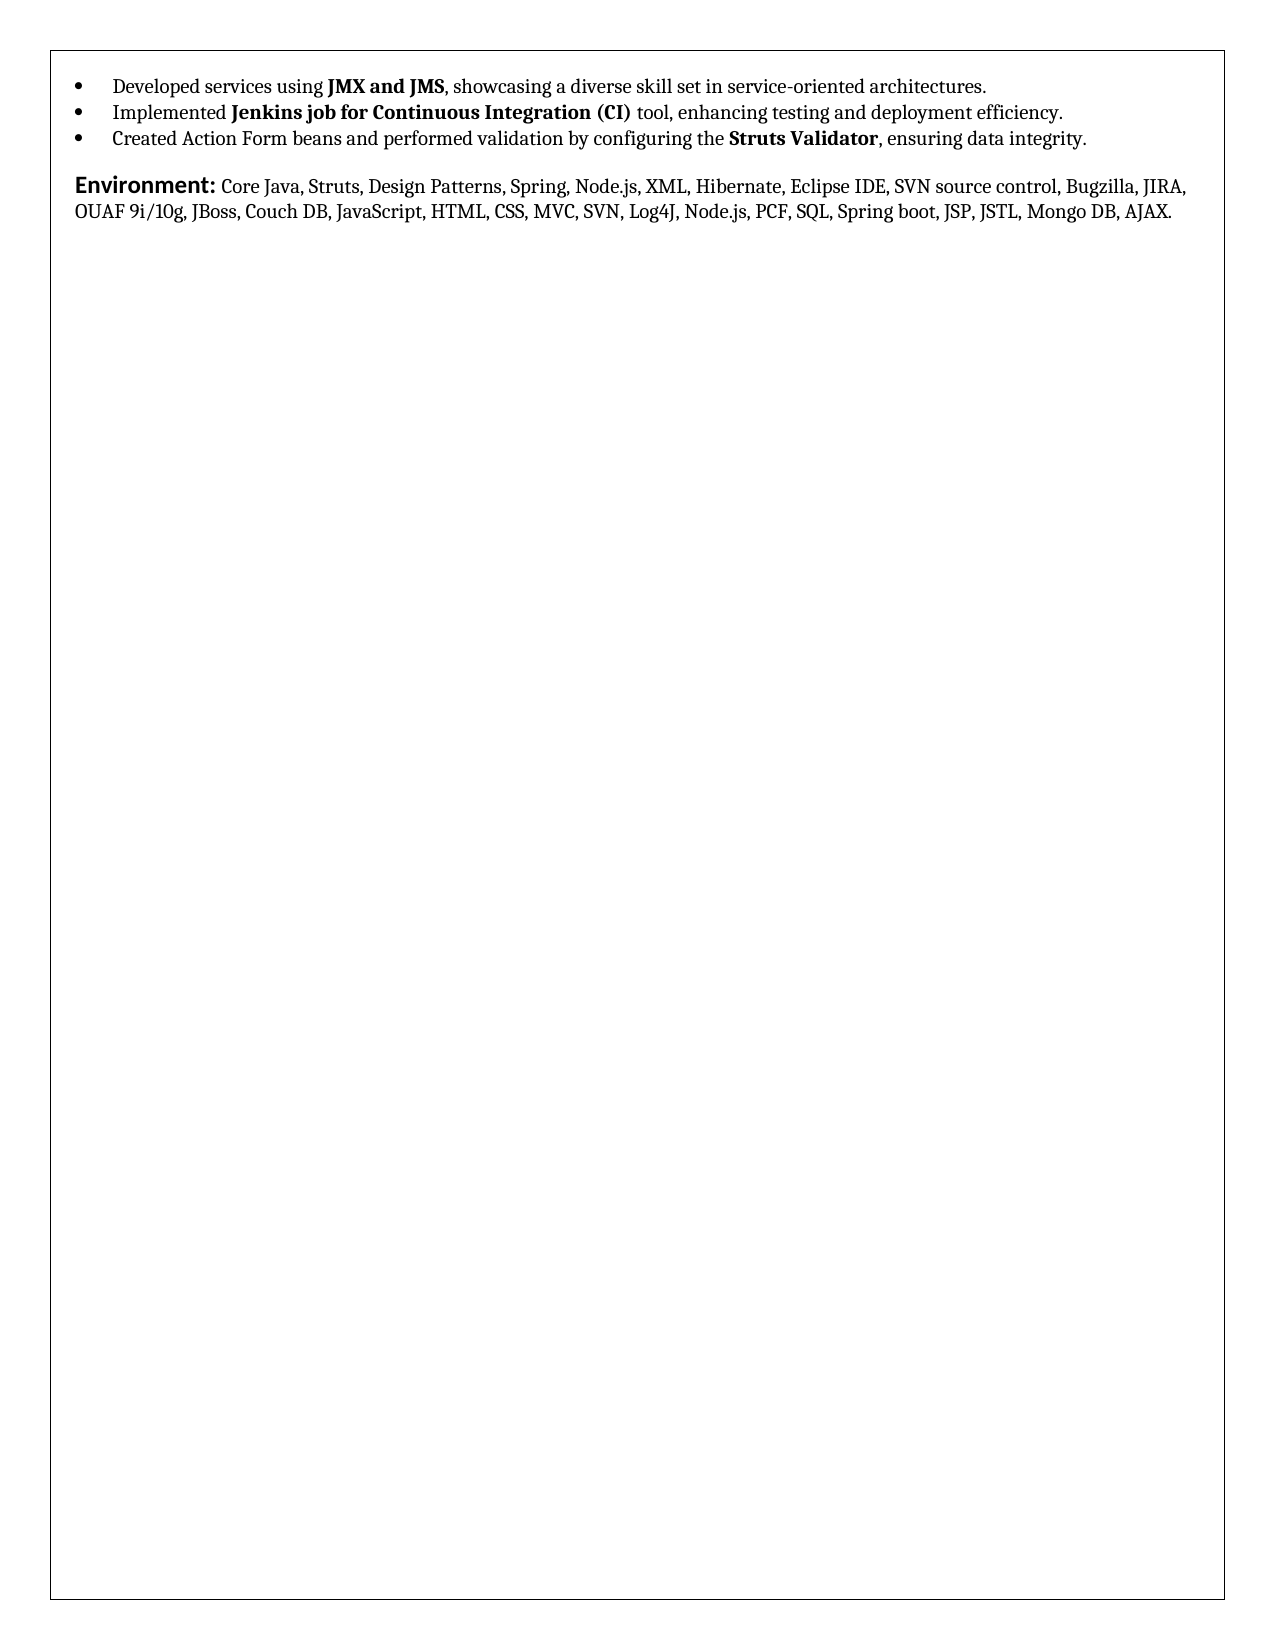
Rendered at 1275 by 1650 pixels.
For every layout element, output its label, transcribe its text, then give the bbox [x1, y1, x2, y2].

list Implemented Jenkins job for Continuous Integration (CI) tool, enhancing testing and deployment efficiency. [75, 101, 1200, 125]
text Environment: Core Java, Struts, Design Patterns, Spring, Node.js, XML, Hibernate, Eclipse IDE, SVN source control, Bugzilla, JIRA, OUAF 9i/10g, JBoss, Couch DB, JavaScript, HTML, CSS, MVC, SVN, Log4J, Node.js, PCF, SQL, Spring boot, JSP, JSTL, Mongo DB, AJAX. [75, 169, 1200, 224]
list Created Action Form beans and performed validation by configuring the Struts Validator, ensuring data integrity. [75, 127, 1200, 151]
list Developed services using JMX and JMS, showcasing a diverse skill set in service-oriented architectures. [75, 75, 1200, 99]
